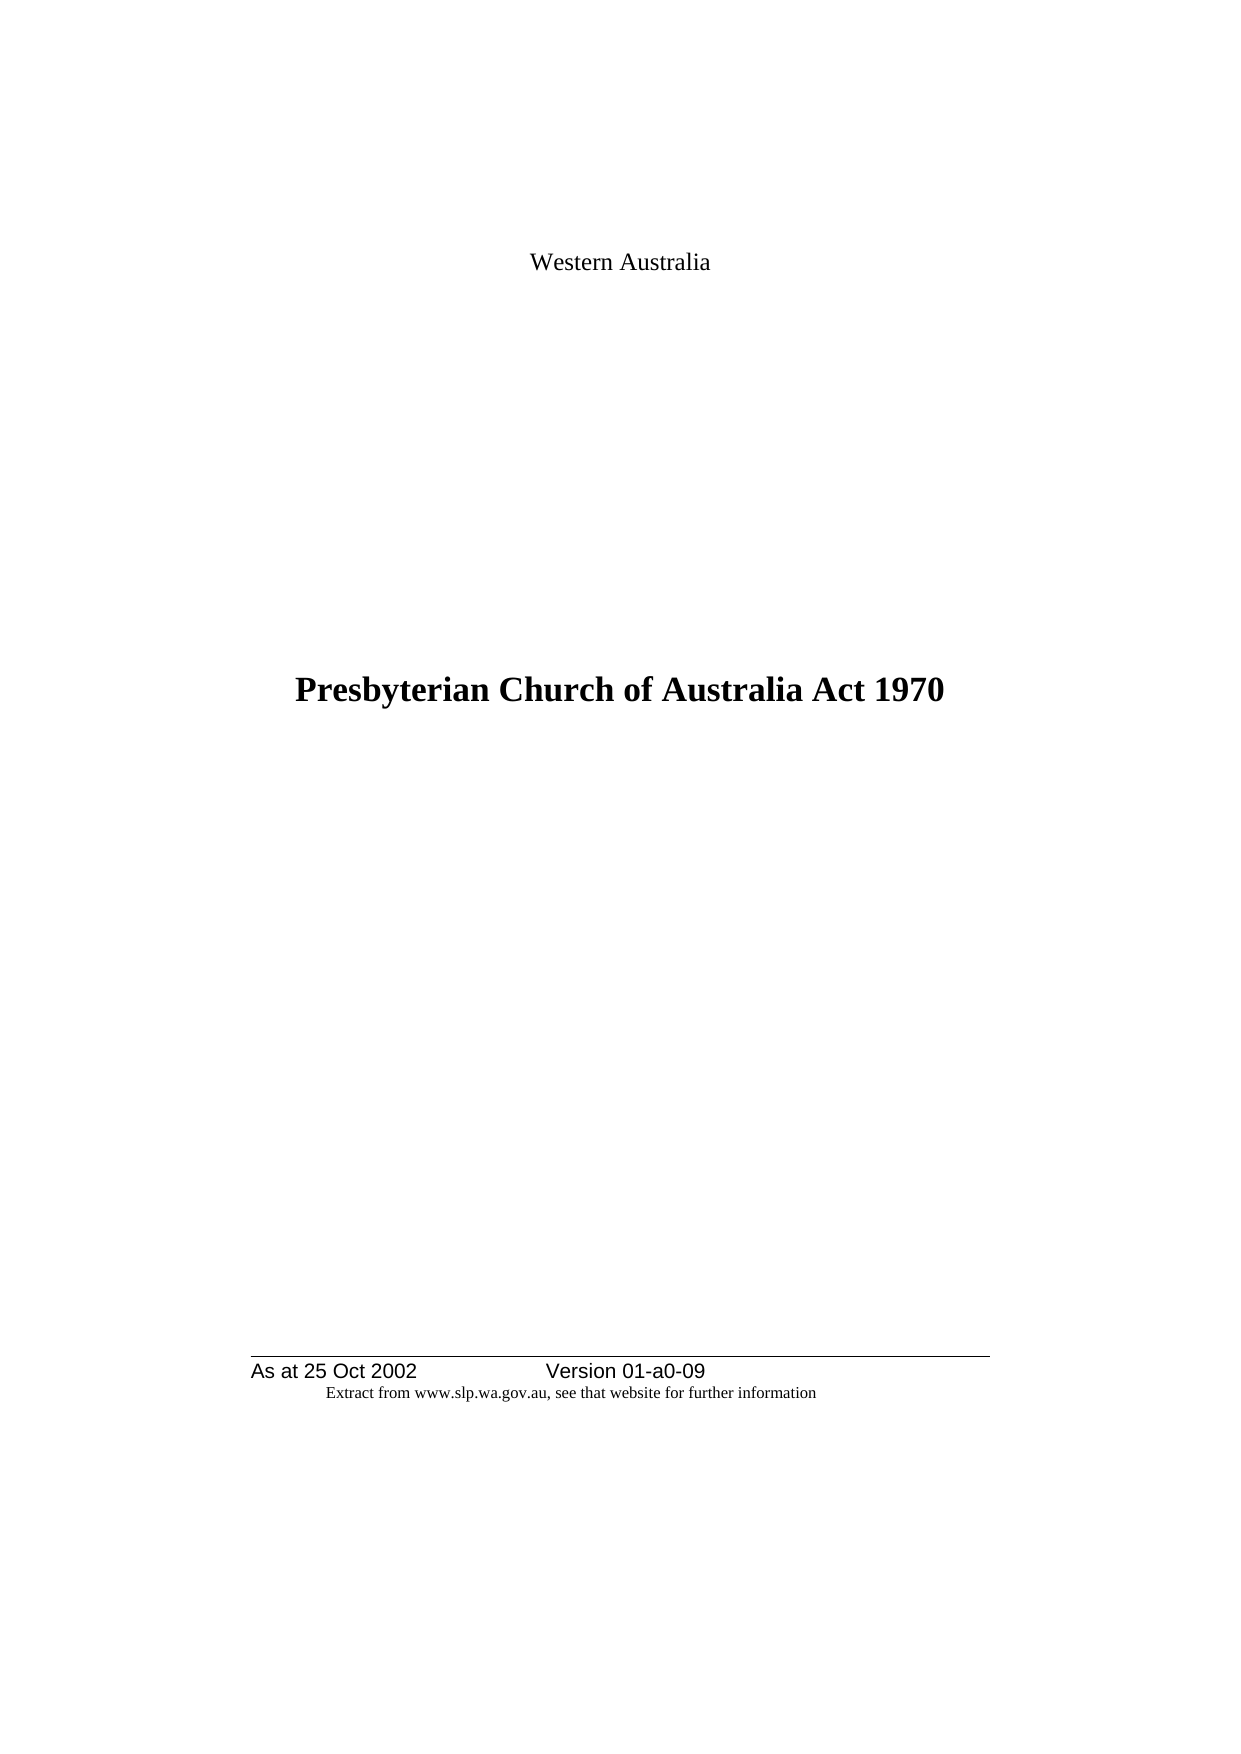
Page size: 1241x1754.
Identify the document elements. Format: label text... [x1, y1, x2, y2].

text Presbyterian Church of Australia Act 1970 [251, 668, 990, 709]
text Western Australia [251, 247, 990, 276]
